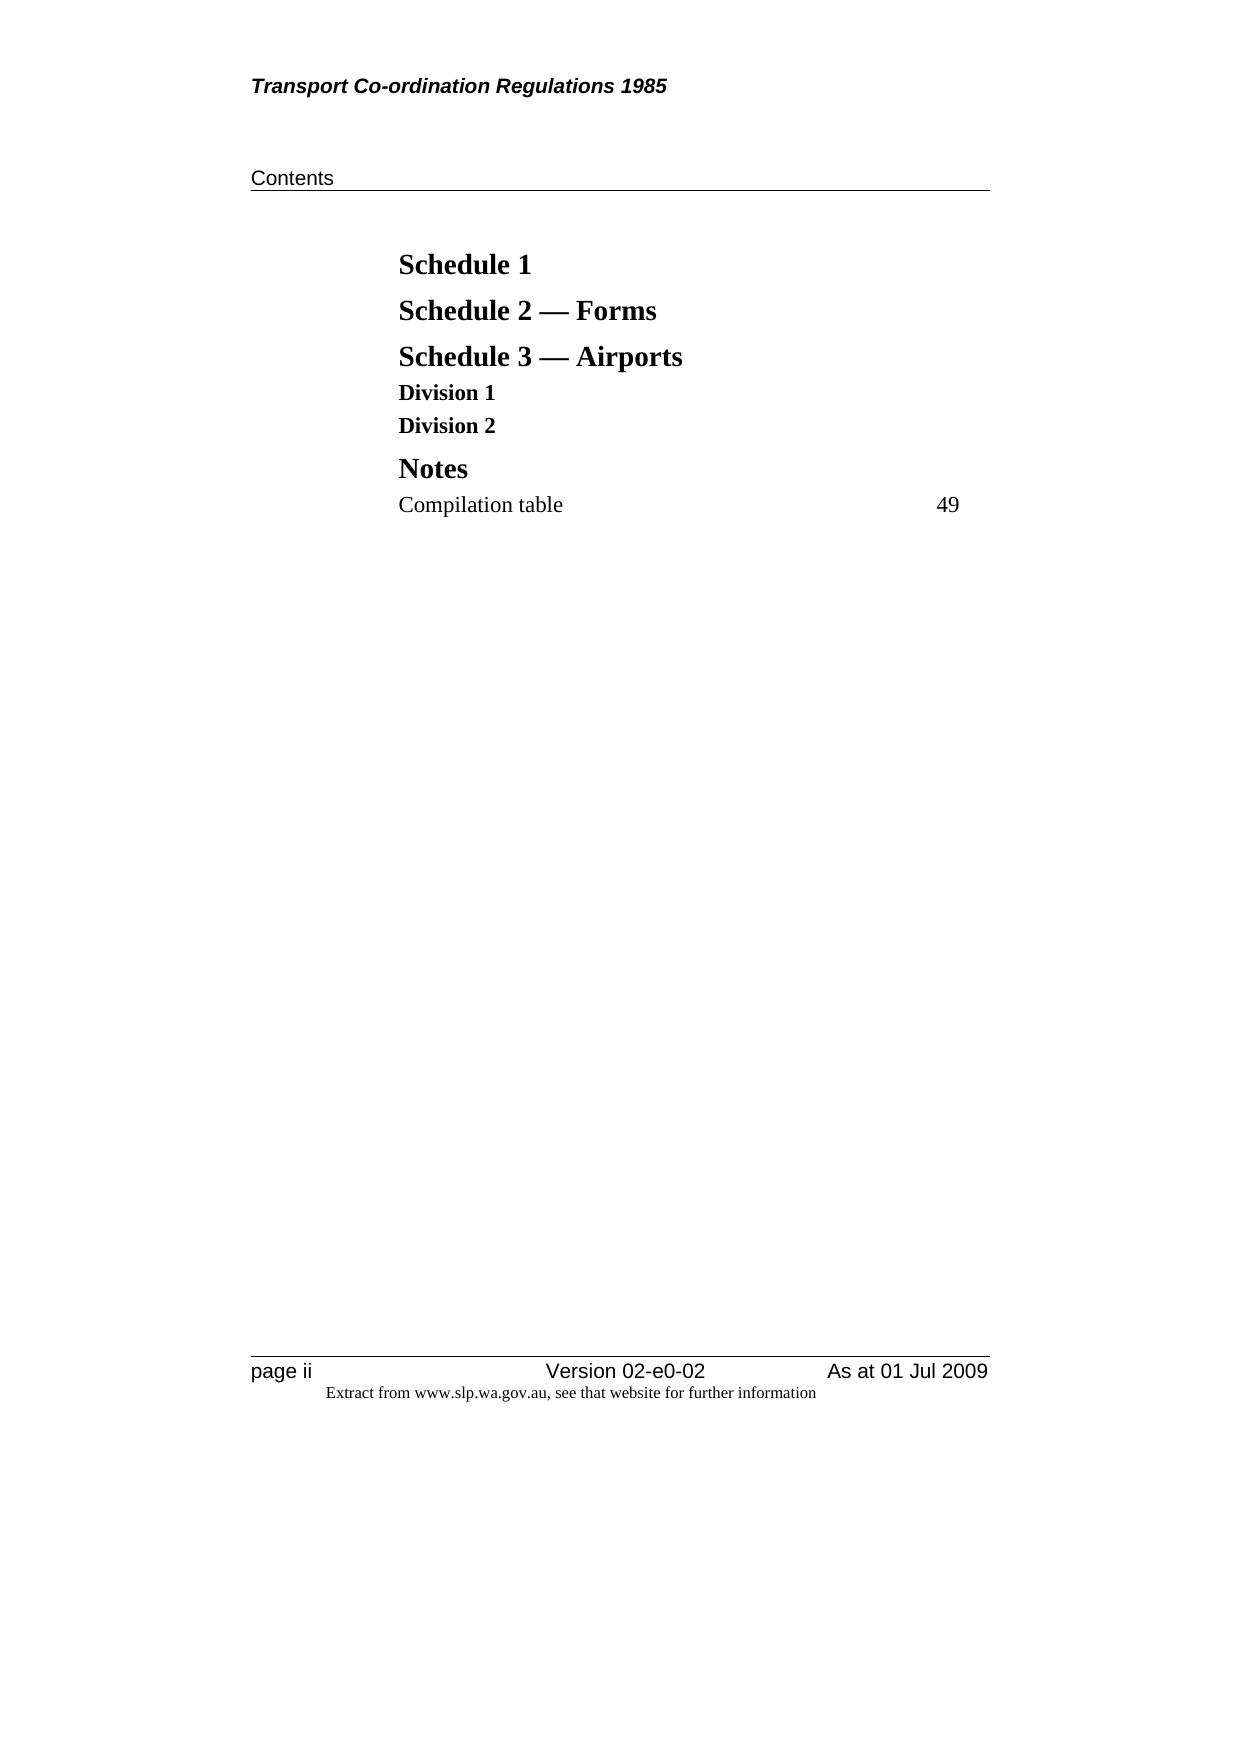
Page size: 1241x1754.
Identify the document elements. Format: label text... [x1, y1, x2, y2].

text Compilation table 49 [309, 491, 872, 517]
text Notes [398, 451, 872, 484]
text Division 1 [398, 379, 872, 406]
text Schedule 3 — Airports [398, 339, 872, 373]
text Schedule 2 — Forms [398, 293, 872, 327]
text Division 2 [398, 412, 872, 438]
text Schedule 1 [398, 247, 872, 281]
